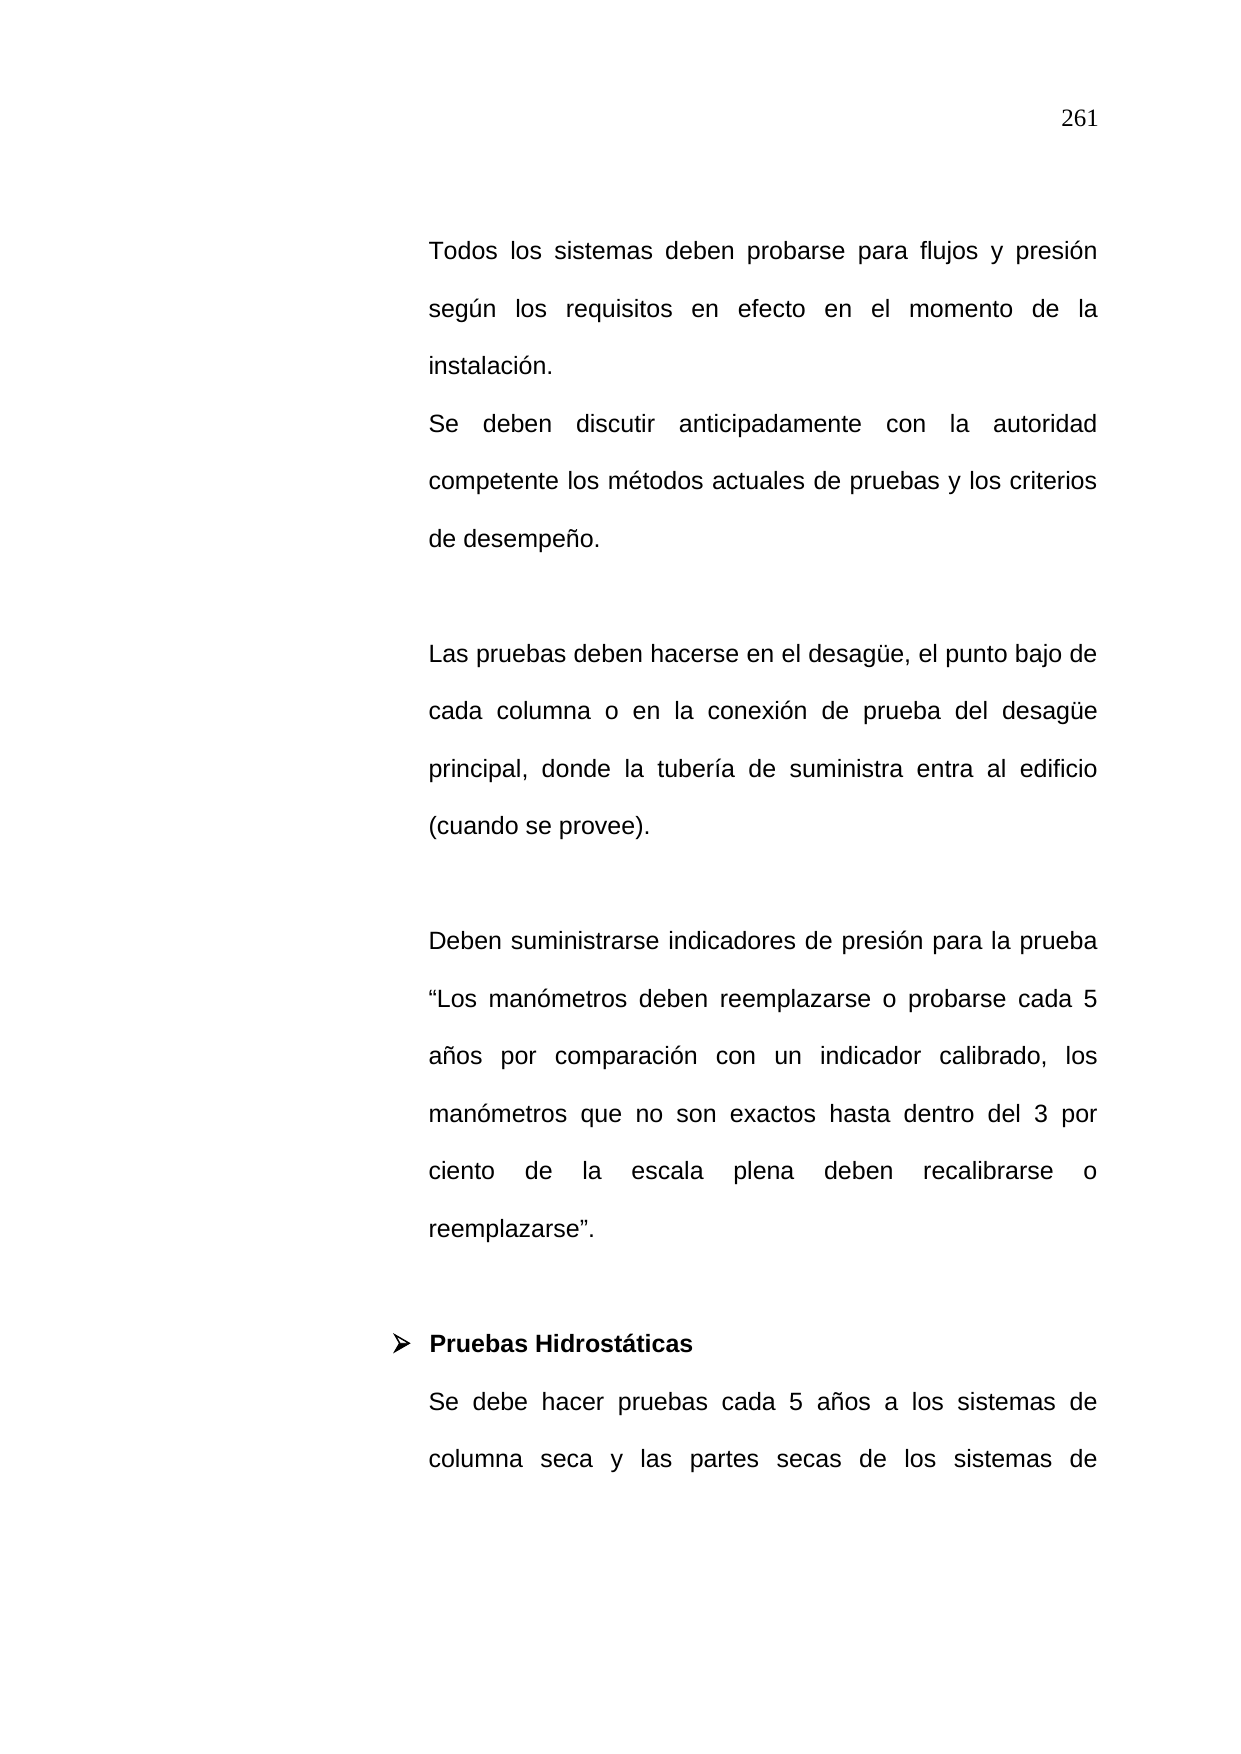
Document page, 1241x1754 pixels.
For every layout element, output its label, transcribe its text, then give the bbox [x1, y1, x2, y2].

list Pruebas Hidrostáticas [392, 1329, 1098, 1358]
list Las pruebas deben hacerse en el desagüe, el punto bajo de cada columna o en la conexión de prueba del desagüe principal, donde la tubería de suministra entra al edificio (cuando se provee). [428, 639, 1098, 840]
list Todos los sistemas deben probarse para flujos y presión según los requisitos en efecto en el momento de la instalación. [428, 236, 1098, 380]
list Se deben discutir anticipadamente con la autoridad competente los métodos actuales de pruebas y los criterios de desempeño. [428, 409, 1098, 552]
list Deben suministrarse indicadores de presión para la prueba “Los manómetros deben reemplazarse o probarse cada 5 años por comparación con un indicador calibrado, los manómetros que no son exactos hasta dentro del 3 por ciento de la escala plena deben recalibrarse o reemplazarse”. [428, 926, 1098, 1242]
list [428, 1386, 1098, 1473]
